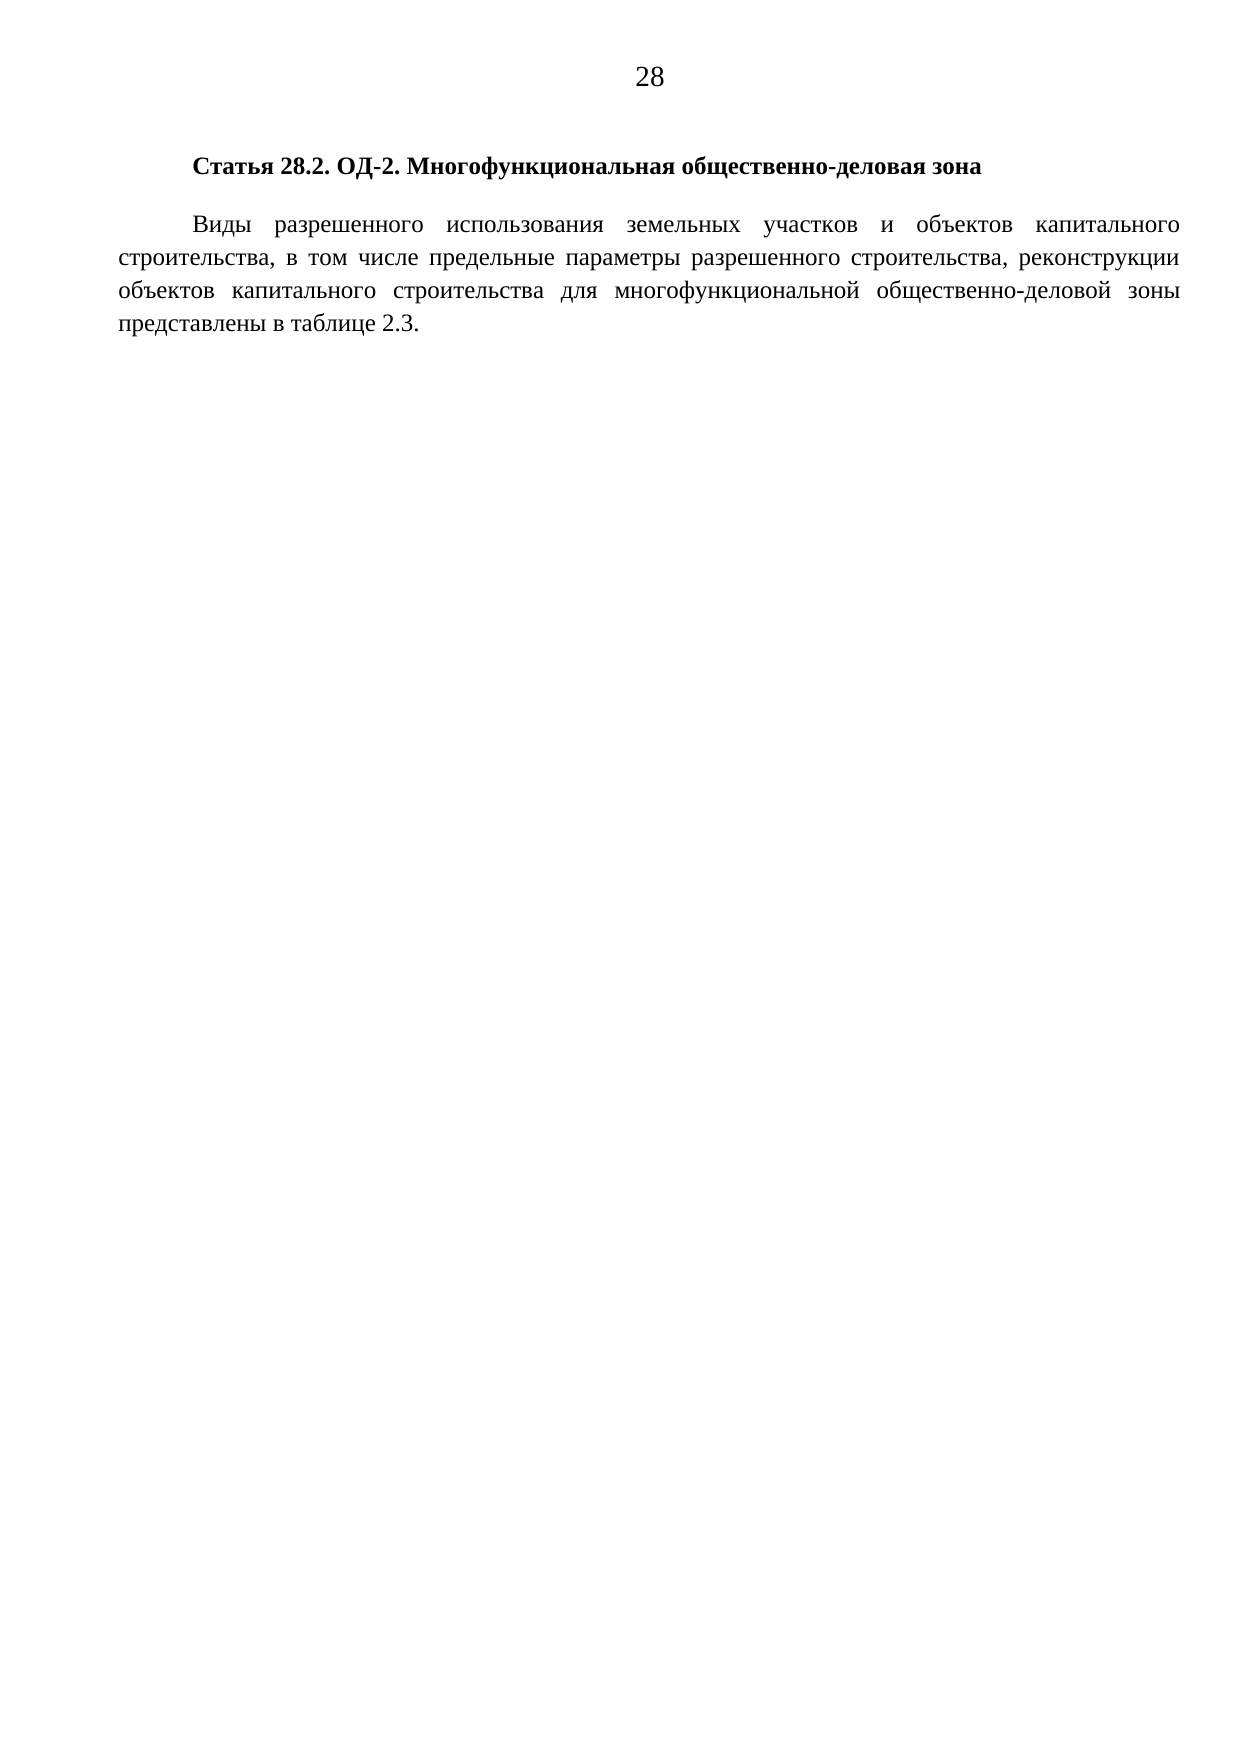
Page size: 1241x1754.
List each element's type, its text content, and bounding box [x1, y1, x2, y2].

text Статья 28.2. ОД-2. Многофункциональная общественно-деловая зона [118, 151, 1181, 180]
text Виды разрешенного использования земельных участков и объектов капитального строительства, в том числе предельные параметры разрешенного строительства, реконструкции объектов капитального строительства для многофункциональной общественно-деловой зоны представлены в таблице 2.3. [118, 209, 1181, 337]
